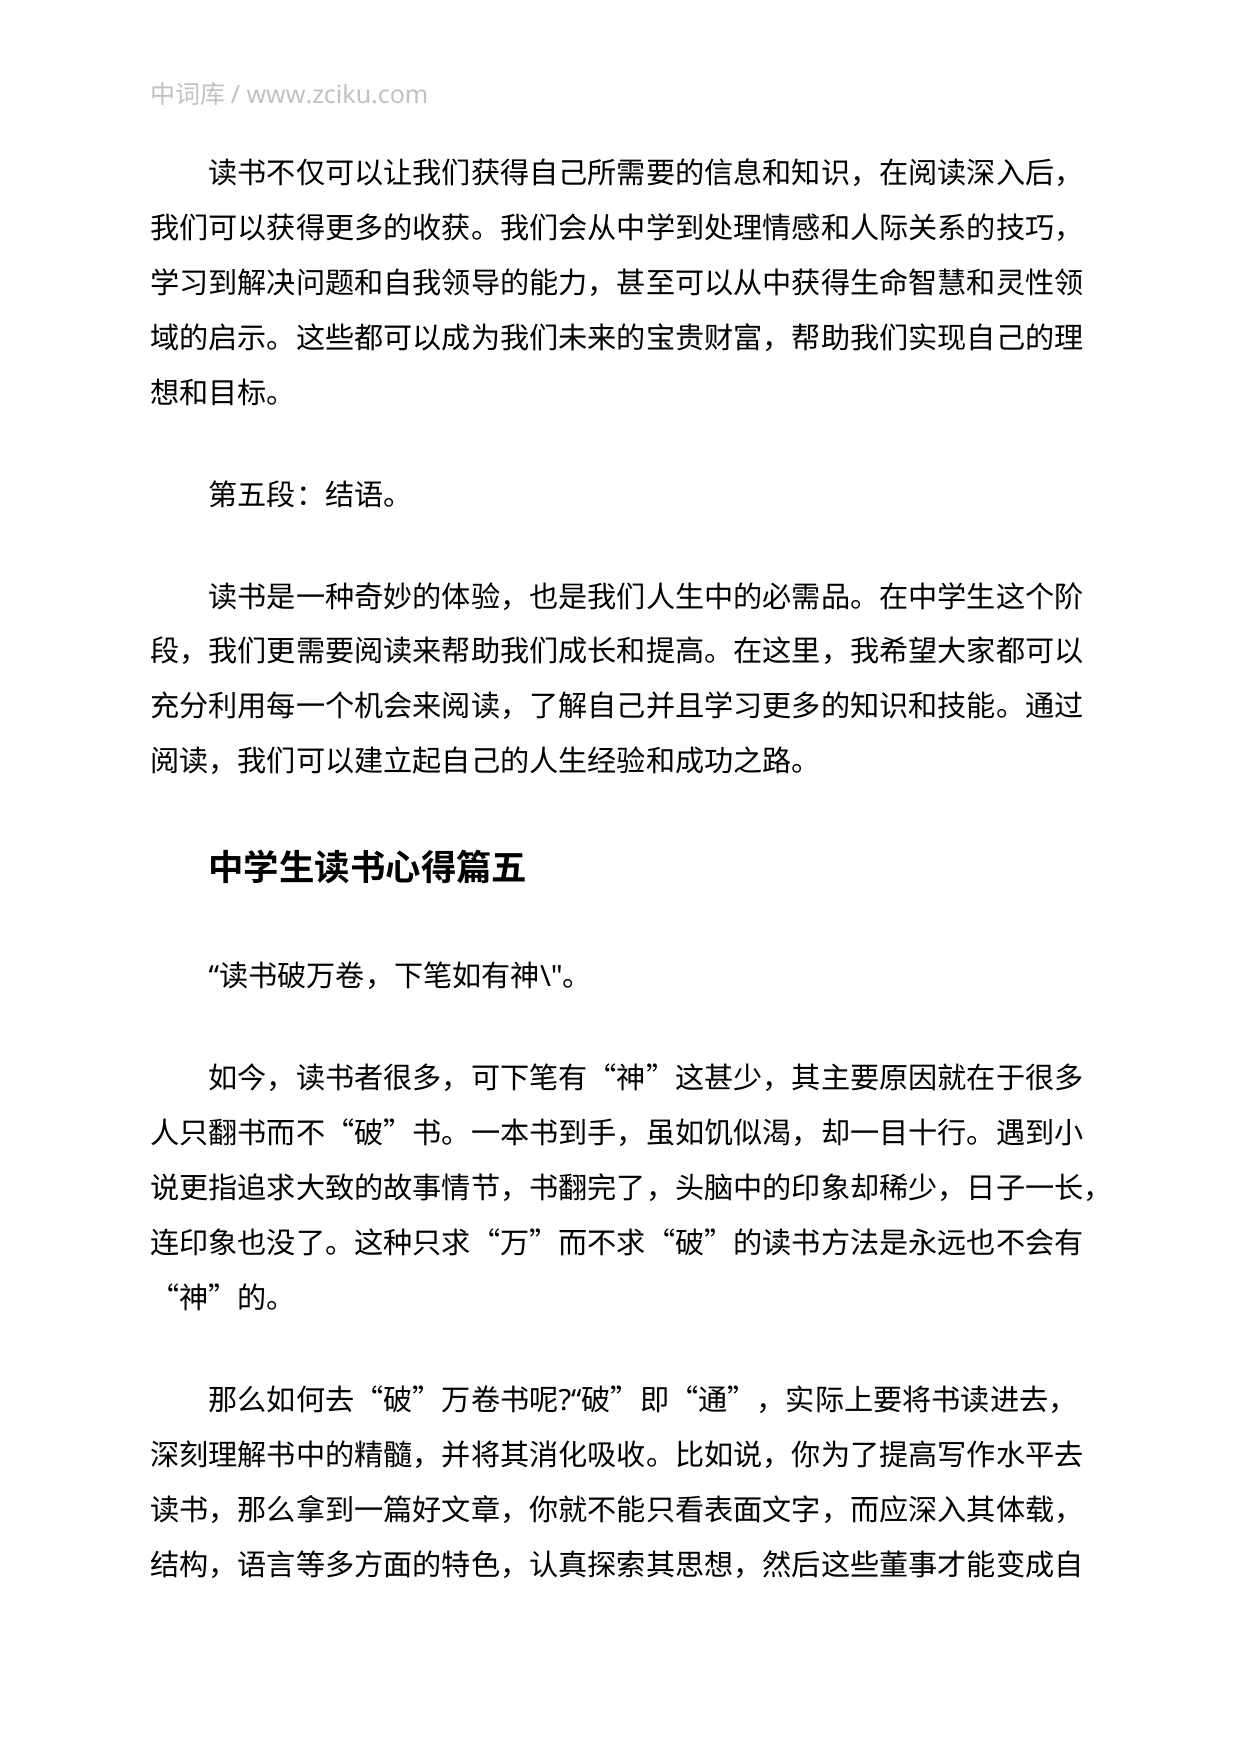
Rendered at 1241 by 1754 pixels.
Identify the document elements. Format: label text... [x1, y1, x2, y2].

text 如今，读书者很多，可下笔有“神”这甚少，其主要原因就在于很多人只翻书而不“破”书。一本书到手，虽如饥似渴，却一目十行。遇到小说更指追求大致的故事情节，书翻完了，头脑中的印象却稀少，日子一长，连印象也没了。这种只求“万”而不求“破”的读书方法是永远也不会有“神”的。 [150, 1055, 1090, 1317]
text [150, 1376, 1090, 1583]
text 读书是一种奇妙的体验，也是我们人生中的必需品。在中学生这个阶段，我们更需要阅读来帮助我们成长和提高。在这里，我希望大家都可以充分利用每一个机会来阅读，了解自己并且学习更多的知识和技能。通过阅读，我们可以建立起自己的人生经验和成功之路。 [150, 573, 1090, 780]
text 中学生读书心得篇五 [150, 839, 1090, 891]
text “读书破万卷，下笔如有神\"。 [150, 953, 1090, 995]
text 读书不仅可以让我们获得自己所需要的信息和知识，在阅读深入后，我们可以获得更多的收获。我们会从中学到处理情感和人际关系的技巧，学习到解决问题和自我领导的能力，甚至可以从中获得生命智慧和灵性领域的启示。这些都可以成为我们未来的宝贵财富，帮助我们实现自己的理想和目标。 [150, 150, 1090, 412]
text 第五段：结语。 [150, 471, 1090, 514]
